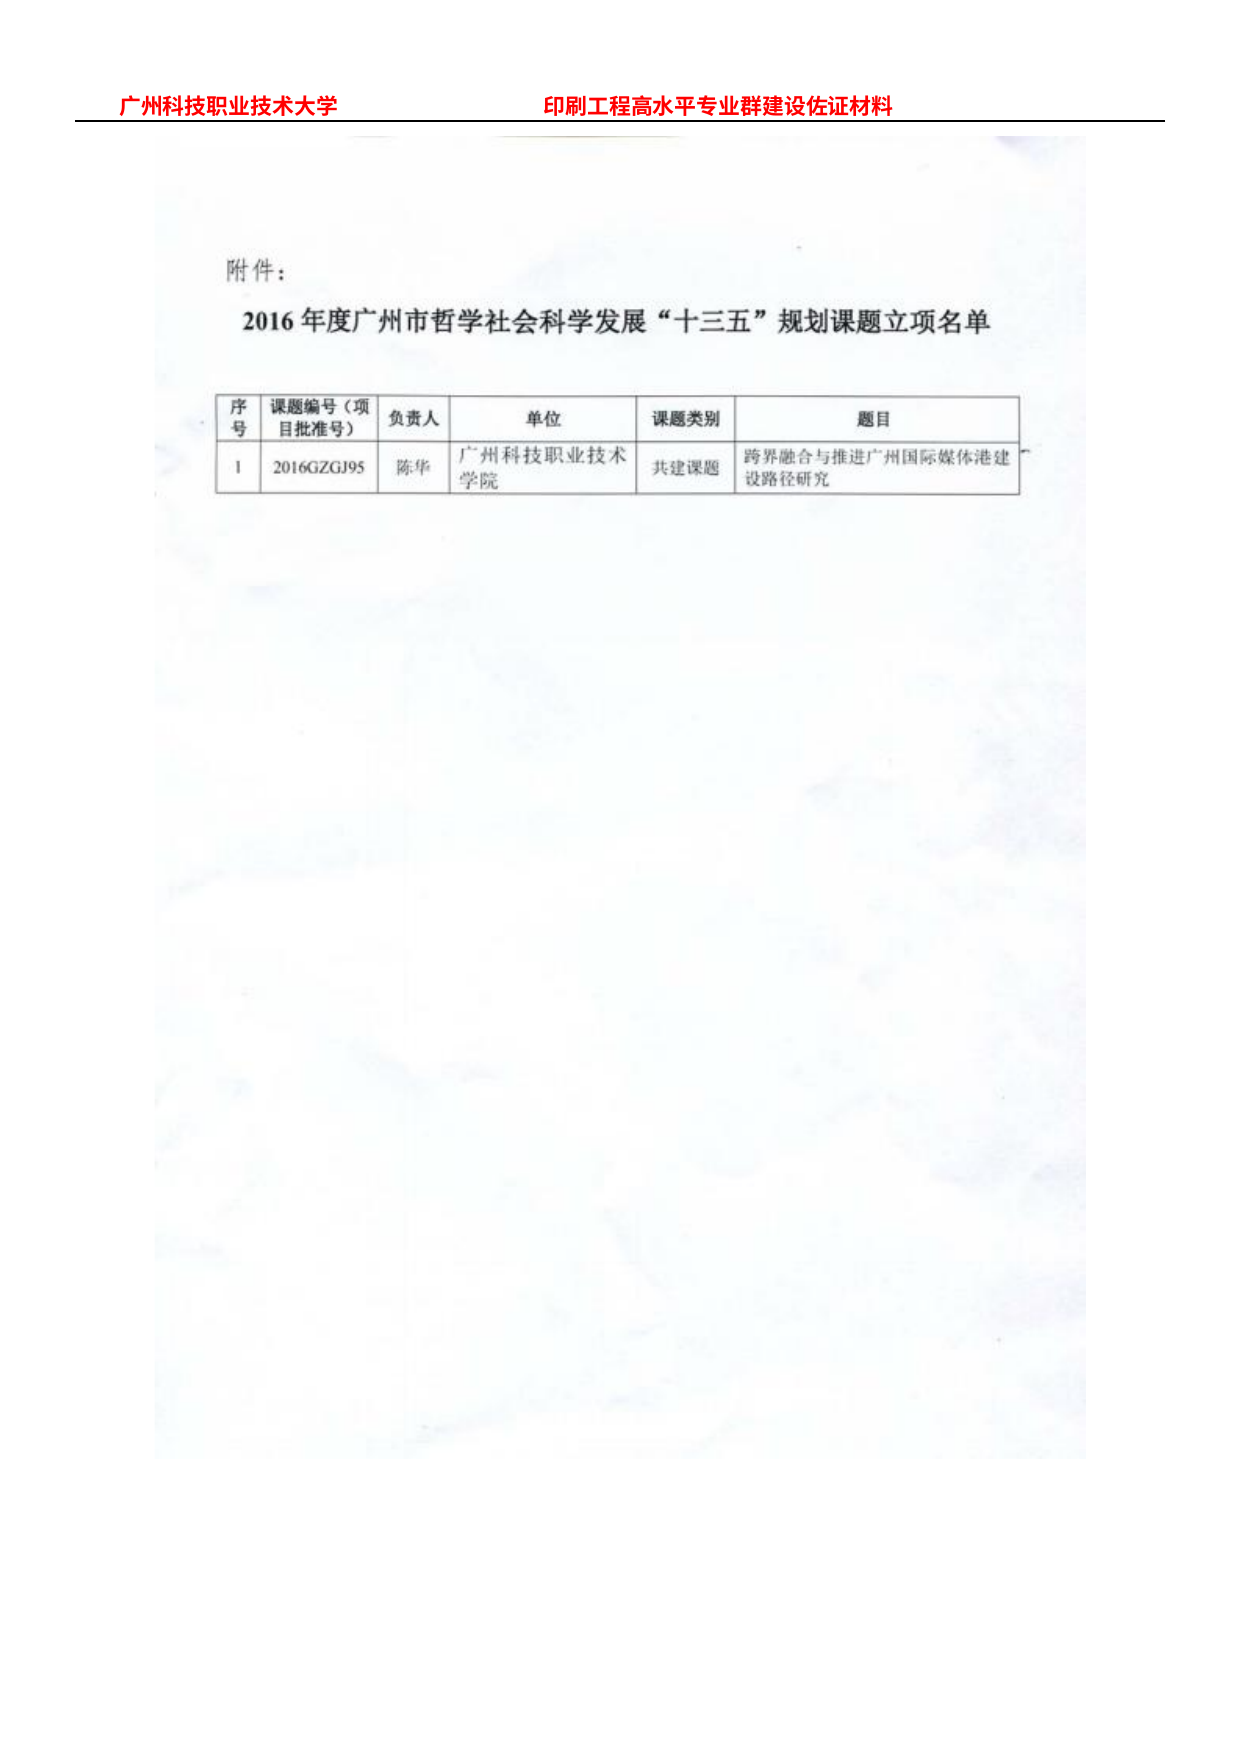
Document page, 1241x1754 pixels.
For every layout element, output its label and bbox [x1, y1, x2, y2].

picture [154, 136, 1086, 1459]
